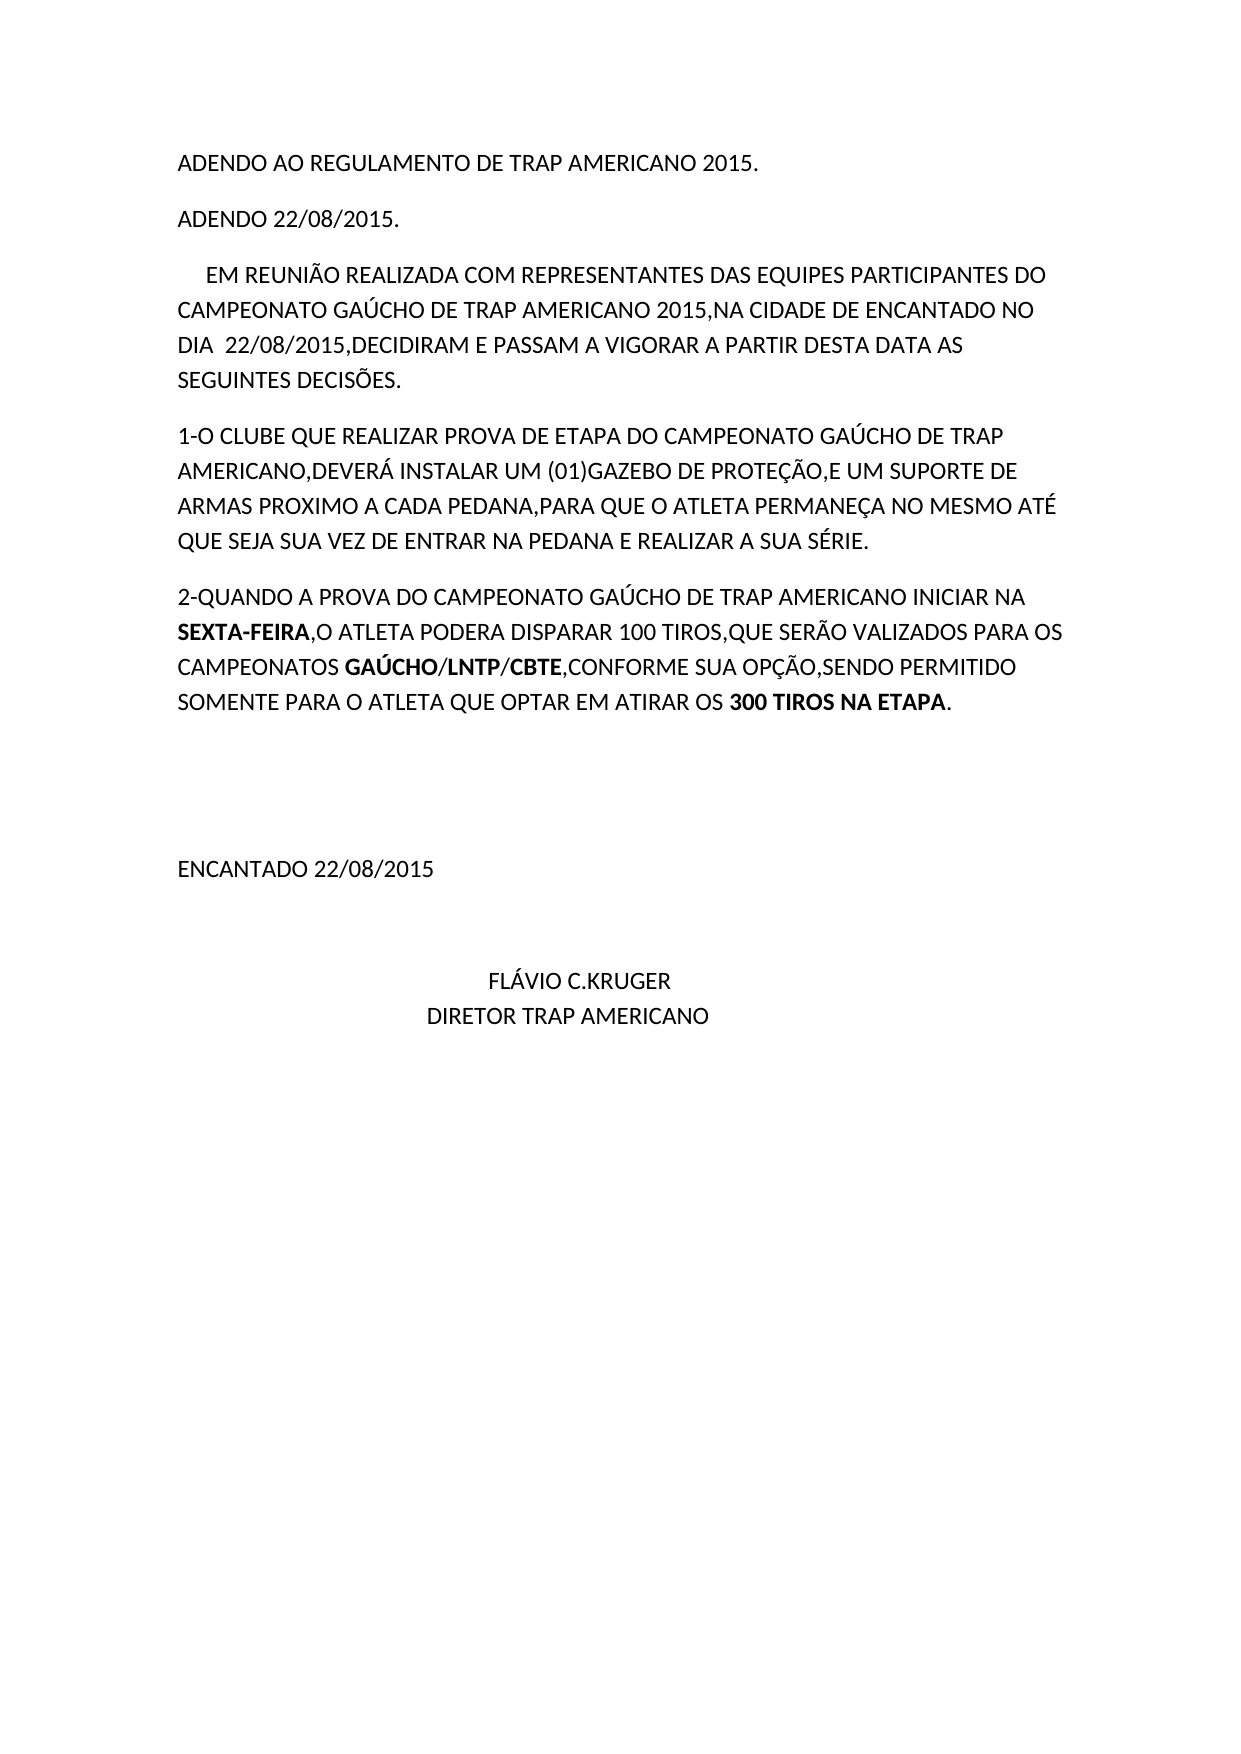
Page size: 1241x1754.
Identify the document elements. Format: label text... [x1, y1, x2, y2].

text ENCANTADO 22/08/2015 [177, 853, 1063, 884]
text ADENDO 22/08/2015. [177, 203, 1063, 234]
text EM REUNIÃO REALIZADA COM REPRESENTANTES DAS EQUIPES PARTICIPANTES DO CAMPEONATO GAÚCHO DE TRAP AMERICANO 2015,NA CIDADE DE ENCANTADO NO DIA 22/08/2015,DECIDIRAM E PASSAM A VIGORAR A PARTIR DESTA DATA AS SEGUINTES DECISÕES. [177, 259, 1063, 395]
text FLÁVIO C.KRUGER DIRETOR TRAP AMERICANO [177, 965, 1063, 1031]
text 1-O CLUBE QUE REALIZAR PROVA DE ETAPA DO CAMPEONATO GAÚCHO DE TRAP AMERICANO,DEVERÁ INSTALAR UM (01)GAZEBO DE PROTEÇÃO,E UM SUPORTE DE ARMAS PROXIMO A CADA PEDANA,PARA QUE O ATLETA PERMANEÇA NO MESMO ATÉ QUE SEJA SUA VEZ DE ENTRAR NA PEDANA E REALIZAR A SUA SÉRIE. [177, 420, 1063, 556]
text ADENDO AO REGULAMENTO DE TRAP AMERICANO 2015. [177, 148, 1063, 178]
text 2-QUANDO A PROVA DO CAMPEONATO GAÚCHO DE TRAP AMERICANO INICIAR NA SEXTA-FEIRA,O ATLETA PODERA DISPARAR 100 TIROS,QUE SERÃO VALIZADOS PARA OS CAMPEONATOS GAÚCHO/LNTP/CBTE,CONFORME SUA OPÇÃO,SENDO PERMITIDO SOMENTE PARA O ATLETA QUE OPTAR EM ATIRAR OS 300 TIROS NA ETAPA. [177, 581, 1063, 716]
